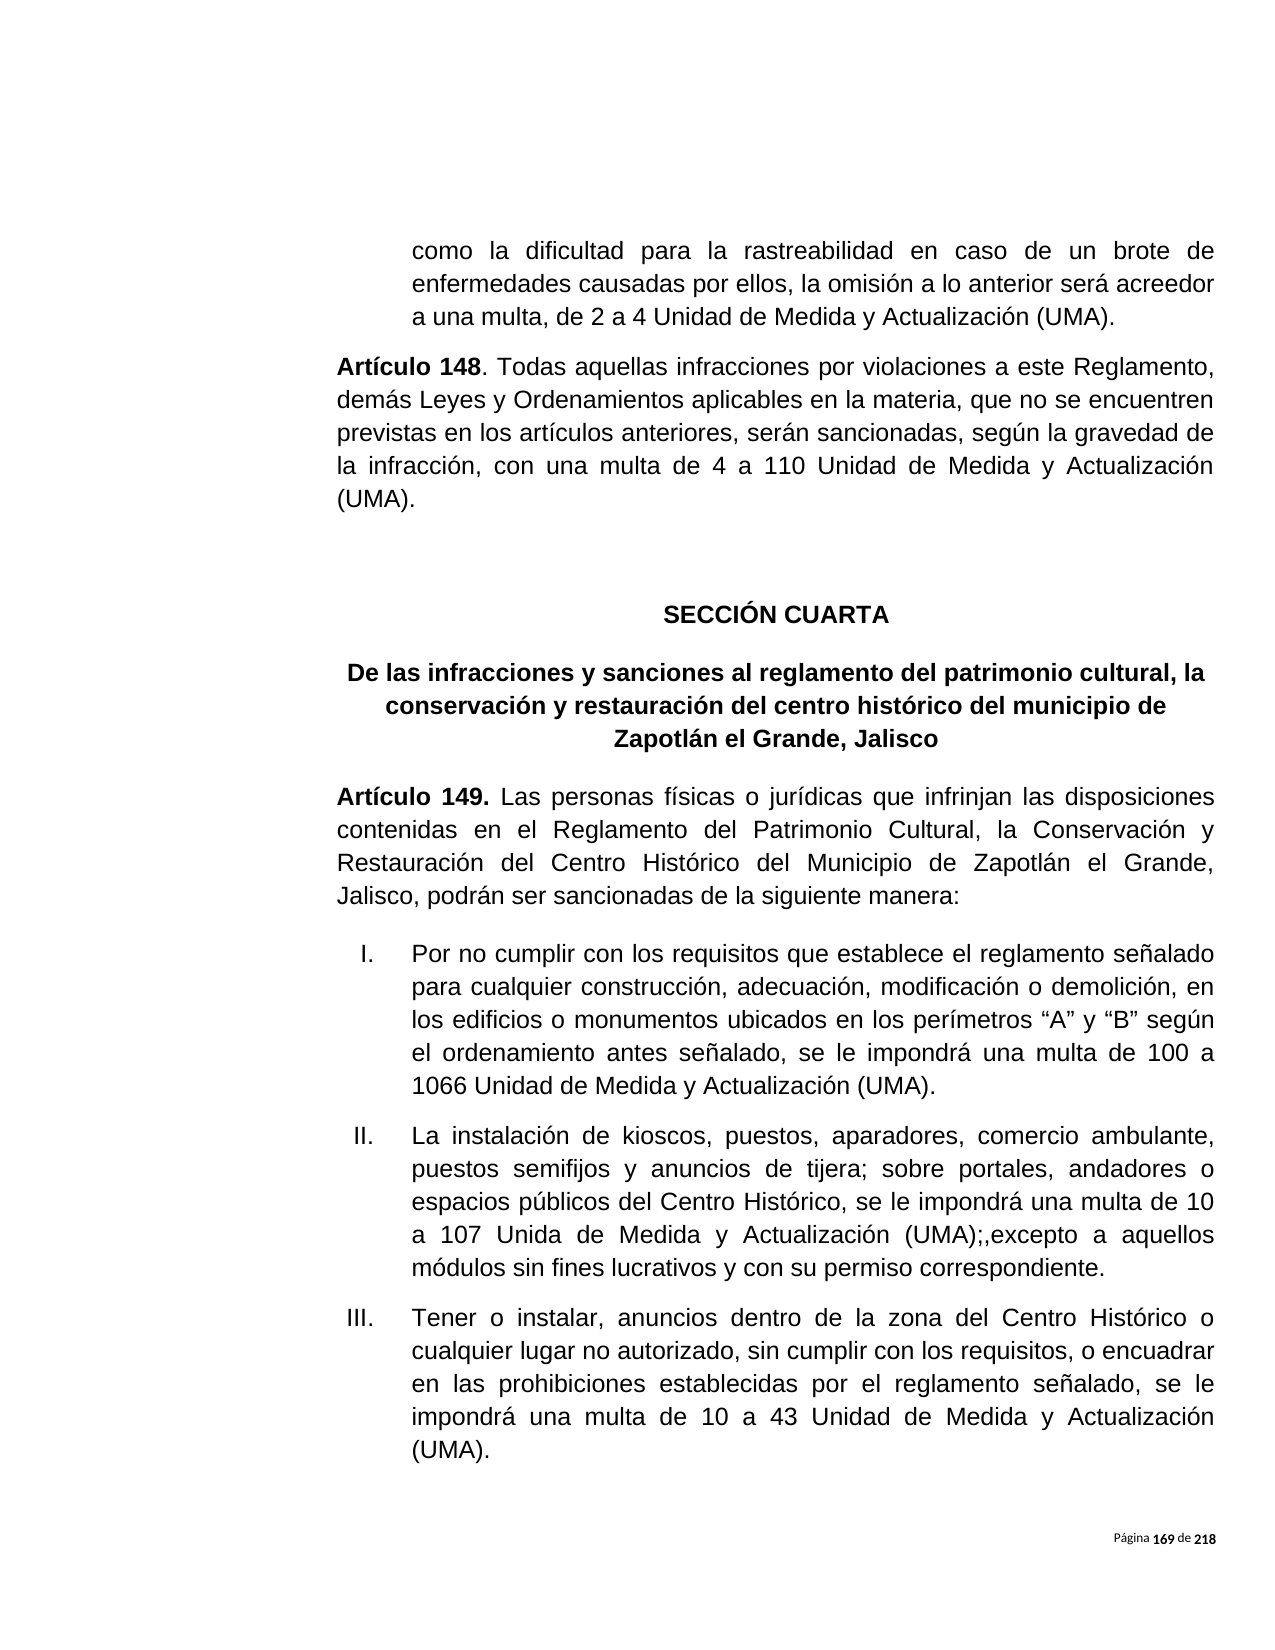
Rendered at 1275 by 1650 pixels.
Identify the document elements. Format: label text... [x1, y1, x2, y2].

text Artículo 148. Todas aquellas infracciones por violaciones a este Reglamento, demás Leyes y Ordenamientos aplicables en la materia, que no se encuentren previstas en los artículos anteriores, serán sancionadas, según la gravedad de la infracción, con una multa de 4 a 110 Unidad de Medida y Actualización (UMA). [336, 352, 1216, 513]
list Tener o instalar, anuncios dentro de la zona del Centro Histórico o cualquier lugar no autorizado, sin cumplir con los requisitos, o encuadrar en las prohibiciones establecidas por el reglamento señalado, se le impondrá una multa de 10 a 43 Unidad de Medida y Actualización (UMA). [374, 1303, 1216, 1464]
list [374, 236, 1216, 331]
list Por no cumplir con los requisitos que establece el reglamento señalado para cualquier construcción, adecuación, modificación o demolición, en los edificios o monumentos ubicados en los perímetros “A” y “B” según el ordenamiento antes señalado, se le impondrá una multa de 100 a 1066 Unidad de Medida y Actualización (UMA). [374, 939, 1216, 1100]
text De las infracciones y sanciones al reglamento del patrimonio cultural, la conservación y restauración del centro histórico del municipio de Zapotlán el Grande, Jalisco [336, 658, 1216, 753]
list La instalación de kioscos, puestos, aparadores, comercio ambulante, puestos semifijos y anuncios de tijera; sobre portales, andadores o espacios públicos del Centro Histórico, se le impondrá una multa de 10 a 107 Unida de Medida y Actualización (UMA);,excepto a aquellos módulos sin fines lucrativos y con su permiso correspondiente. [374, 1121, 1216, 1282]
text SECCIÓN CUARTA [336, 600, 1216, 629]
text Artículo 149. Las personas físicas o jurídicas que infrinjan las disposiciones contenidas en el Reglamento del Patrimonio Cultural, la Conservación y Restauración del Centro Histórico del Municipio de Zapotlán el Grande, Jalisco, podrán ser sancionadas de la siguiente manera: [336, 782, 1216, 910]
